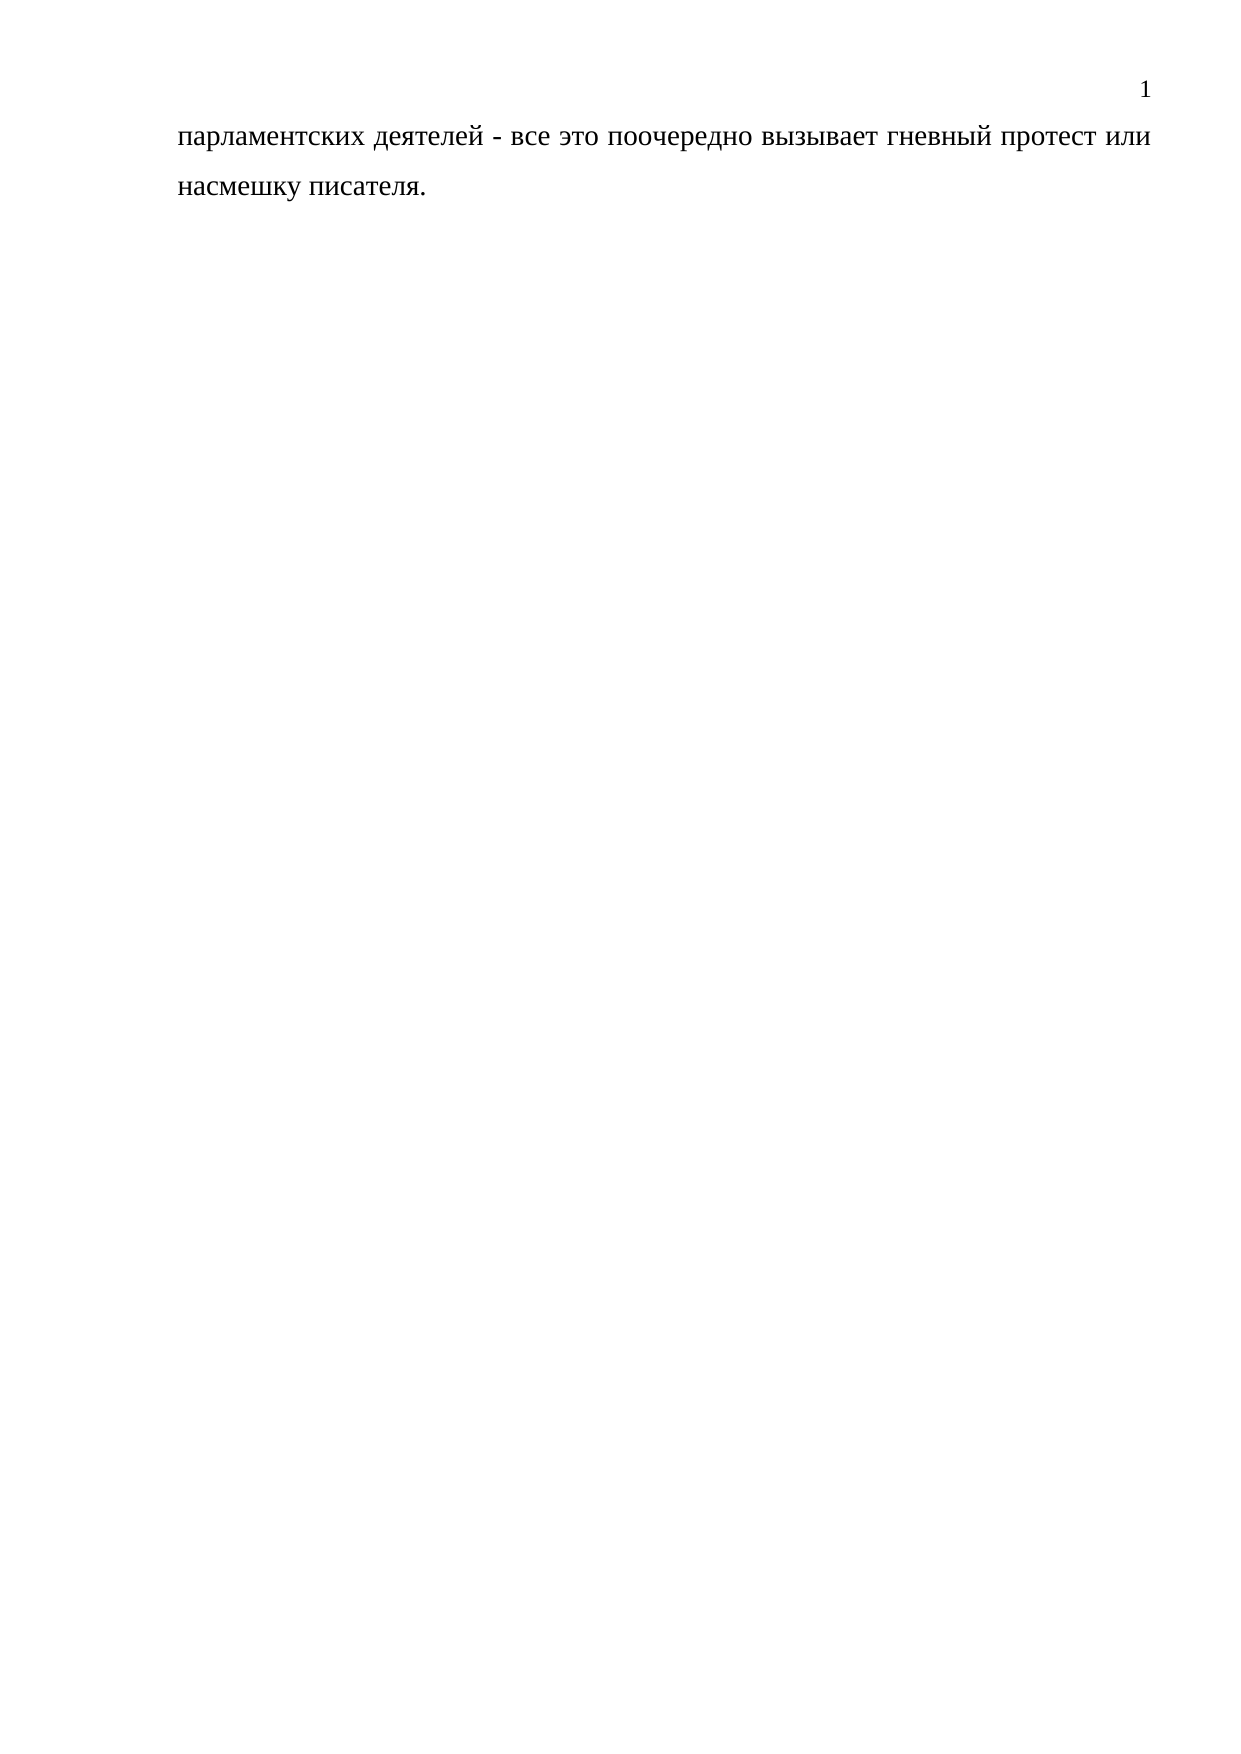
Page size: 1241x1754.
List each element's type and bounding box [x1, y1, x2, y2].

text [177, 118, 1152, 202]
